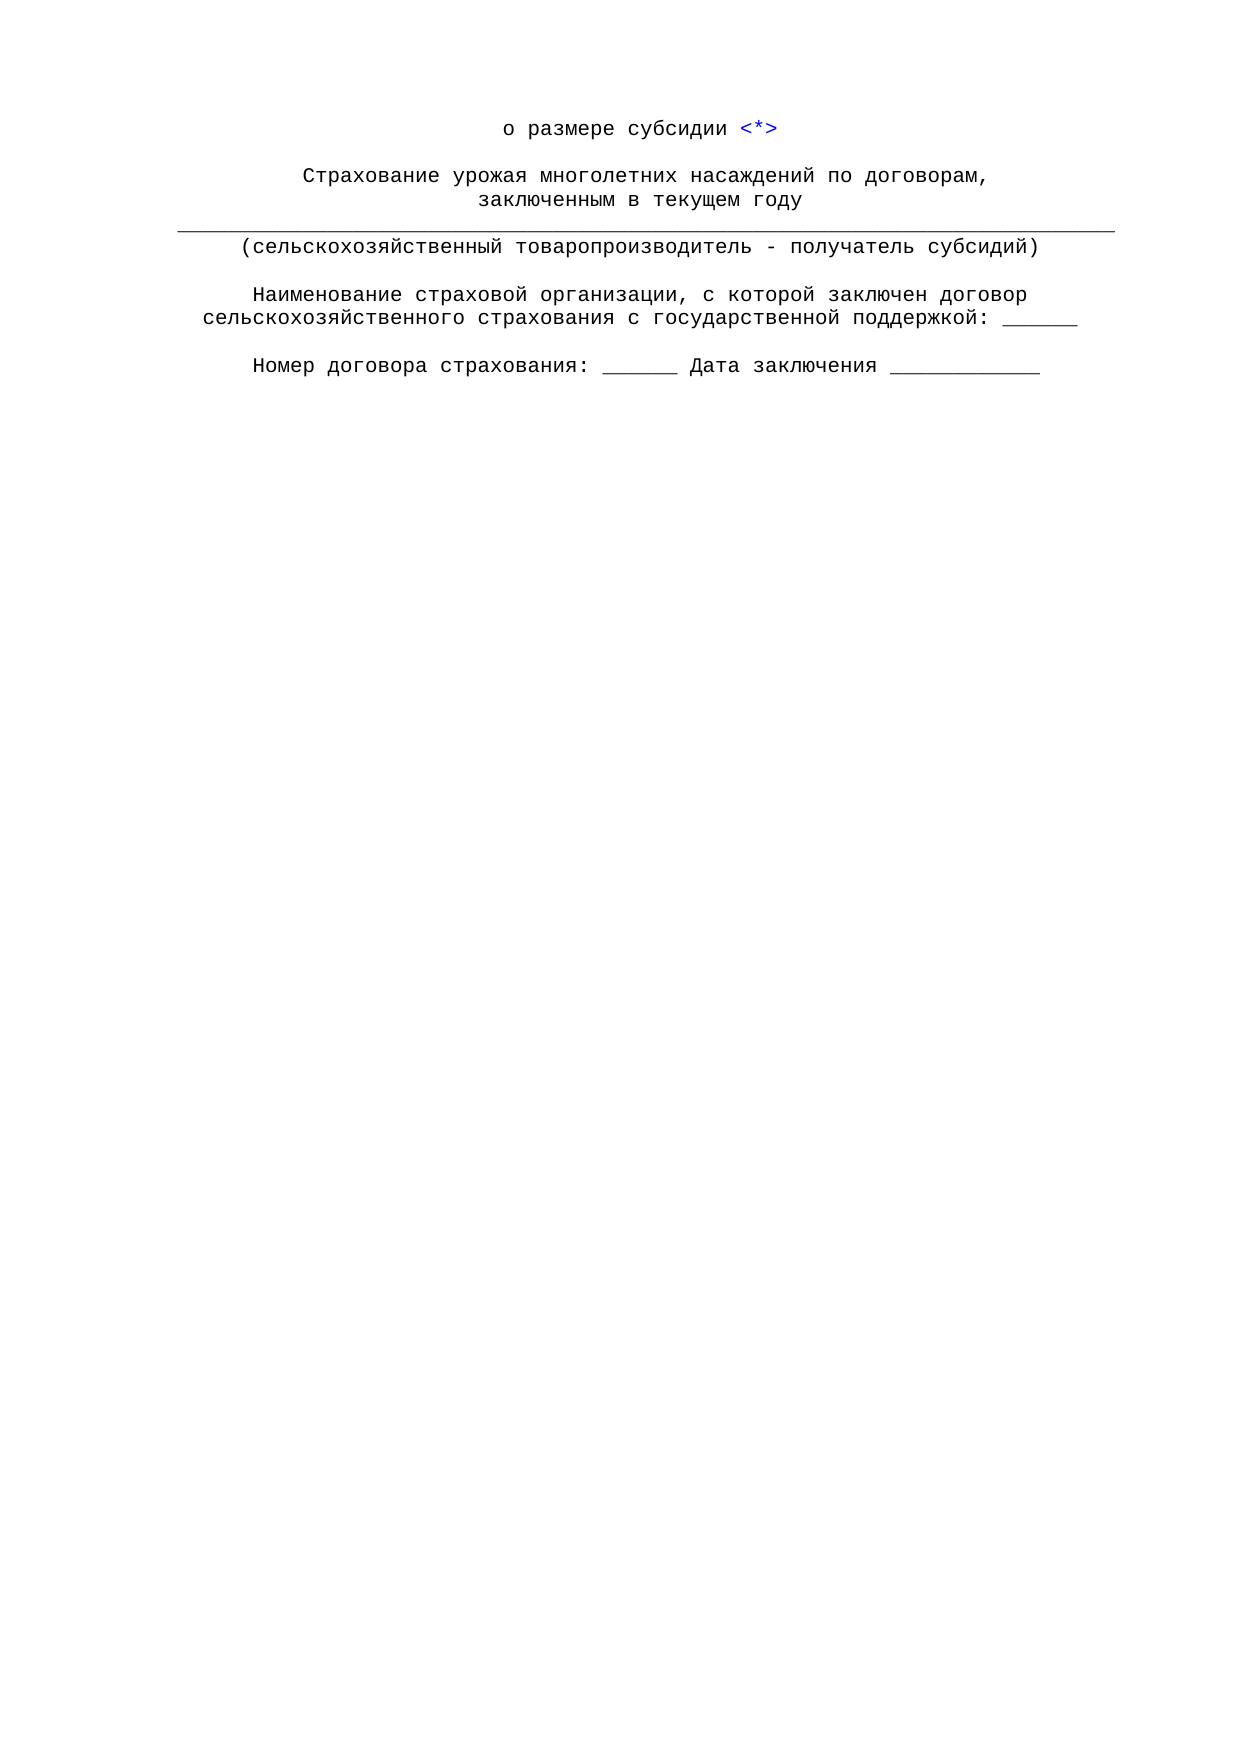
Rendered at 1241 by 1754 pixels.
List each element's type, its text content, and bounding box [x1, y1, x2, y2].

text Страхование урожая многолетних насаждений по договорам, [177, 165, 1152, 189]
text заключенным в текущем году [177, 189, 1152, 213]
text Наименование страховой организации, с которой заключен договор [177, 284, 1152, 307]
text ___________________________________________________________________________ [177, 213, 1152, 236]
text о размере субсидии <*> [177, 118, 1152, 142]
text Номер договора страхования: ______ Дата заключения ____________ [177, 354, 1152, 378]
text сельскохозяйственного страхования с государственной поддержкой: ______ [177, 307, 1152, 331]
text (сельскохозяйственный товаропроизводитель - получатель субсидий) [177, 236, 1152, 260]
